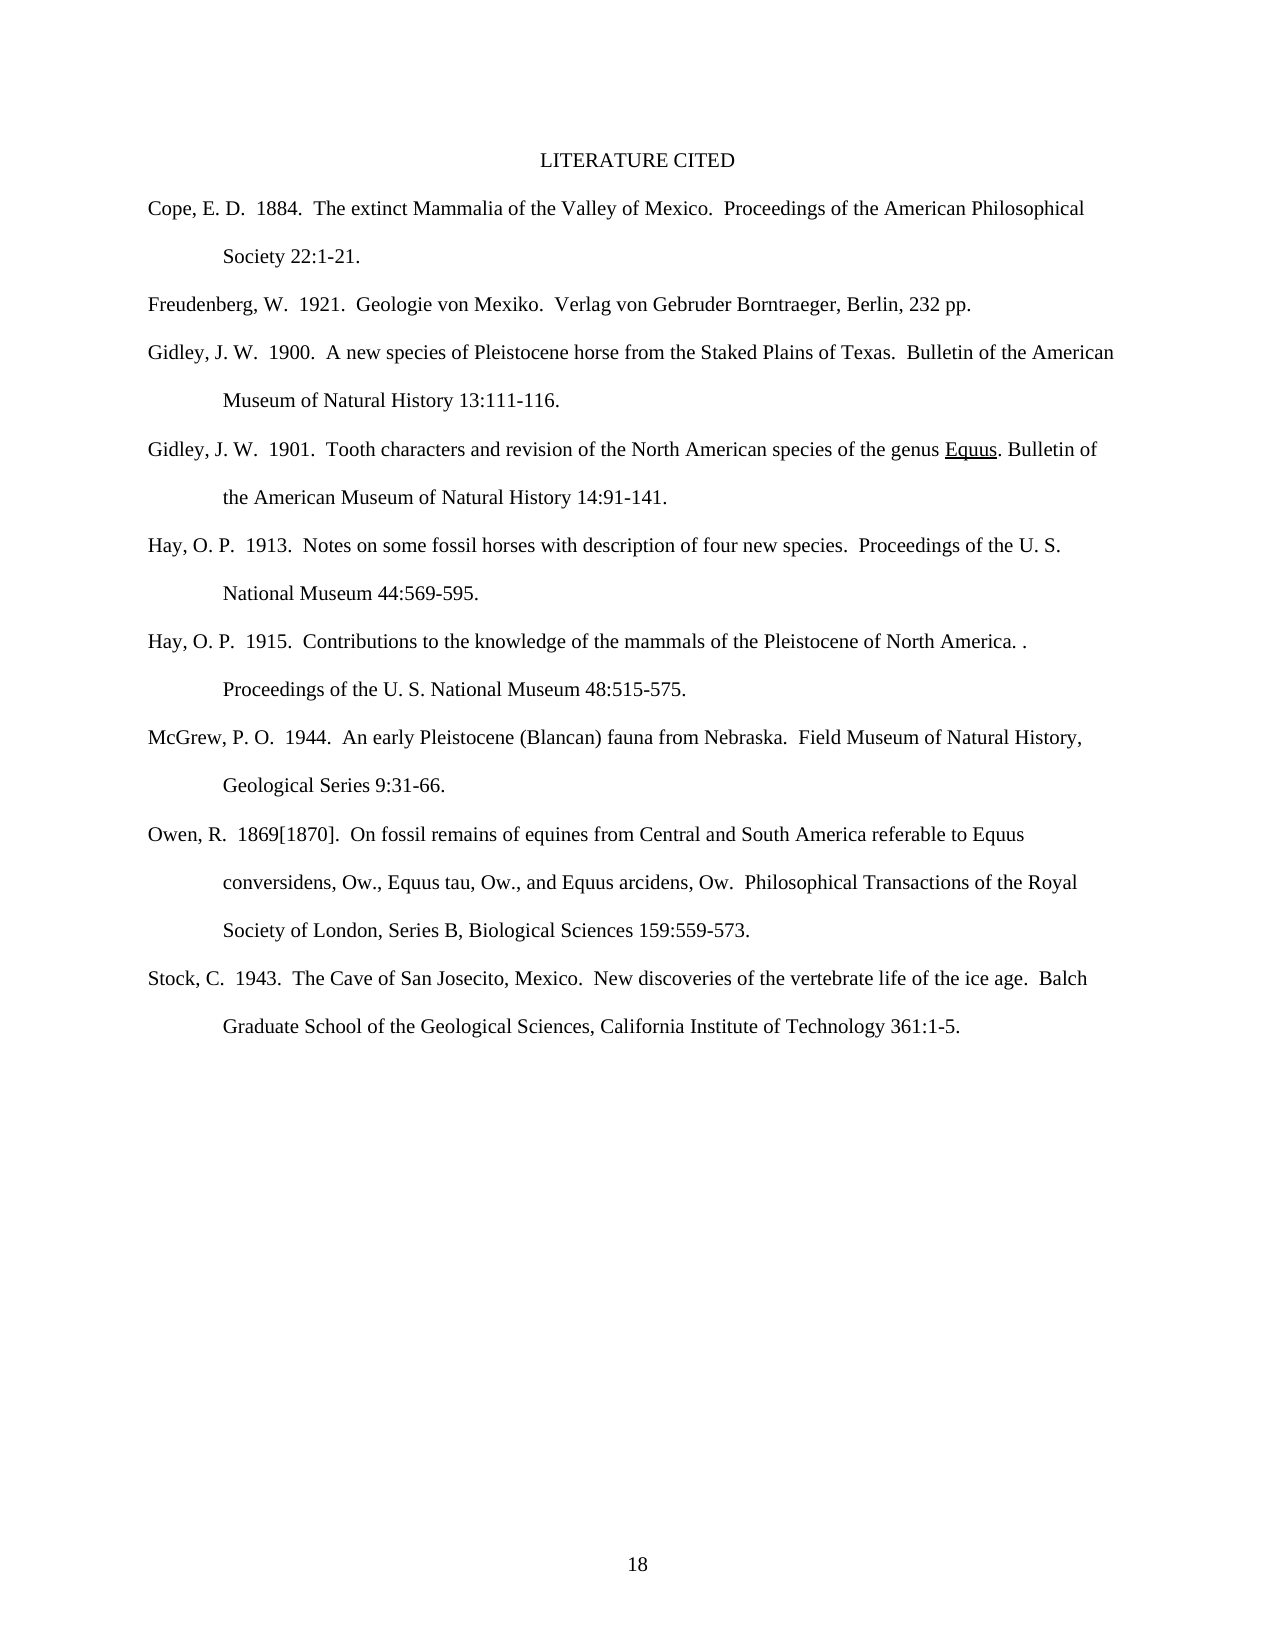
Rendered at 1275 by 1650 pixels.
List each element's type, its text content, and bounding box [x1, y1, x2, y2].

text McGrew, P. O. 1944. An early Pleistocene (Blancan) fauna from Nebraska. Field Museum of Natural History, Geological Series 9:31-66. [148, 725, 1127, 797]
text Gidley, J. W. 1900. A new species of Pleistocene horse from the Staked Plains of Texas. Bulletin of the American Museum of Natural History 13:111-116. [148, 340, 1127, 412]
text Hay, O. P. 1913. Notes on some fossil horses with description of four new species. Proceedings of the U. S. National Museum 44:569-595. [148, 533, 1127, 605]
text Freudenberg, W. 1921. Geologie von Mexiko. Verlag von Gebruder Borntraeger, Berlin, 232 pp. [148, 292, 1127, 316]
text LITERATURE CITED [148, 148, 1127, 172]
text Cope, E. D. 1884. The extinct Mammalia of the Valley of Mexico. Proceedings of the American Philosophical Society 22:1-21. [148, 196, 1127, 268]
text Owen, R. 1869[1870]. On fossil remains of equines from Central and South America referable to Equus conversidens, Ow., Equus tau, Ow., and Equus arcidens, Ow. Philosophical Transactions of the Royal Society of London, Series B, Biological Sciences 159:559-573. [148, 821, 1127, 942]
text Stock, C. 1943. The Cave of San Josecito, Mexico. New discoveries of the vertebrate life of the ice age. Balch Graduate School of the Geological Sciences, California Institute of Technology 361:1-5. [148, 966, 1127, 1038]
text Hay, O. P. 1915. Contributions to the knowledge of the mammals of the Pleistocene of North America. . Proceedings of the U. S. National Museum 48:515-575. [148, 629, 1127, 701]
text Gidley, J. W. 1901. Tooth characters and revision of the North American species of the genus Equus. Bulletin of the American Museum of Natural History 14:91-141. [148, 436, 1127, 509]
